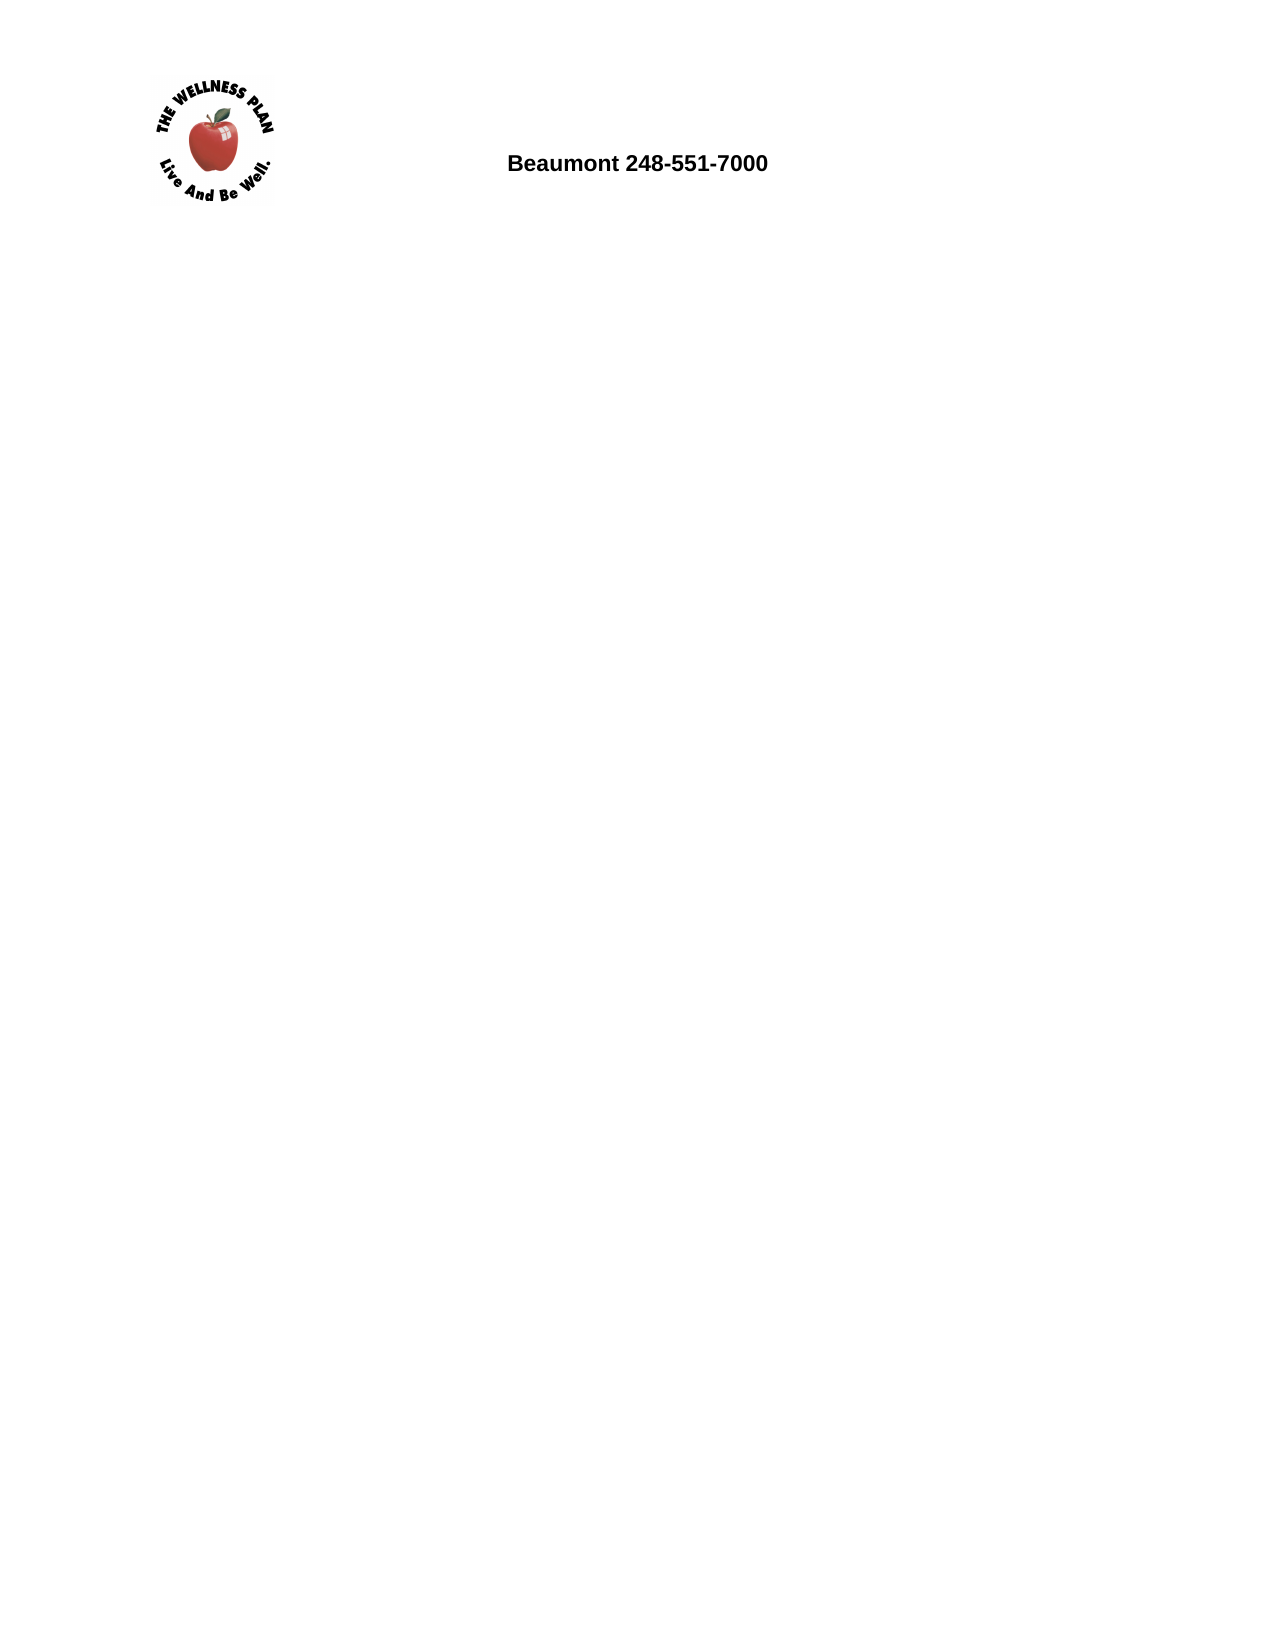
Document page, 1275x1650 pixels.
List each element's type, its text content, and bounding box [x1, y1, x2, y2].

text Beaumont 248-551-7000 [150, 150, 1125, 176]
